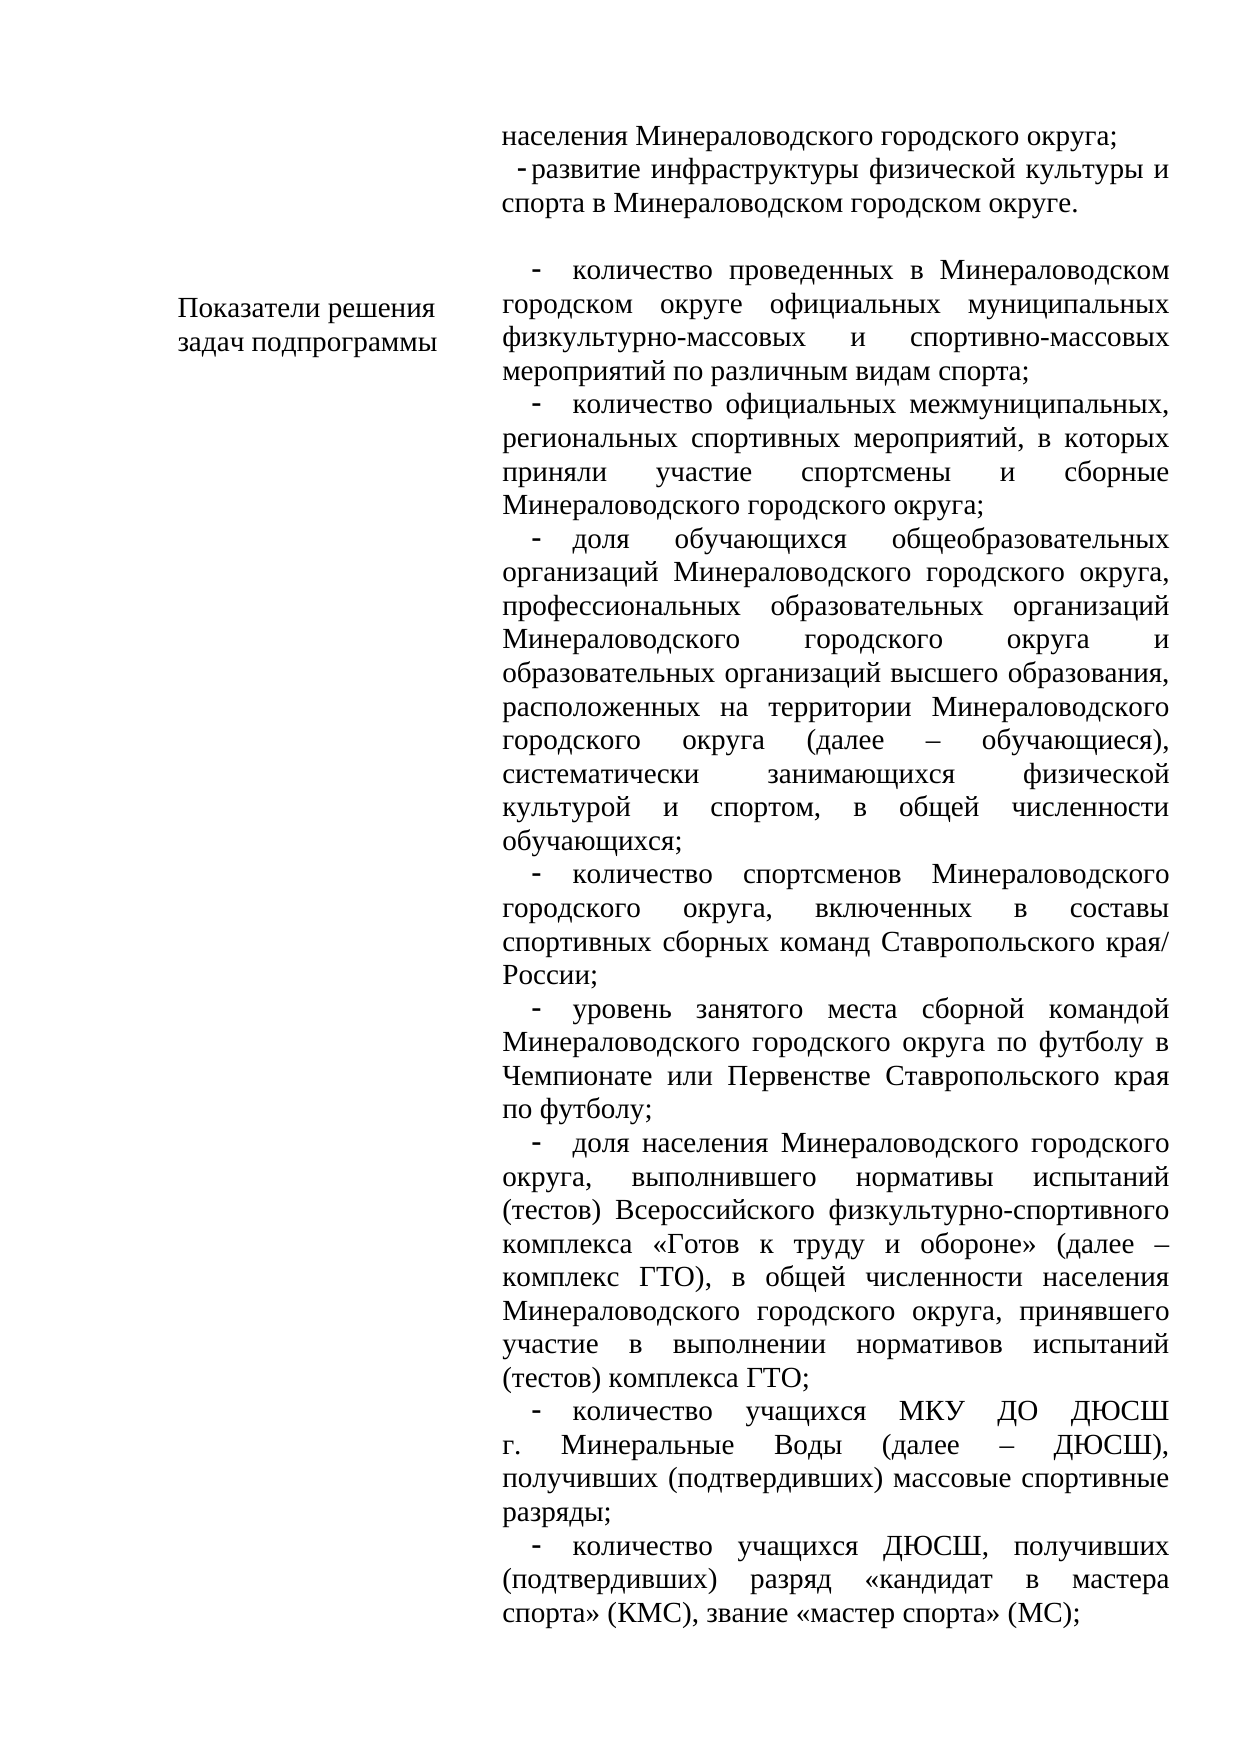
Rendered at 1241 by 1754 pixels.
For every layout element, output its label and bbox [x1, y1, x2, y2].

table_header [487, 118, 1181, 1628]
table_header [166, 118, 487, 1628]
